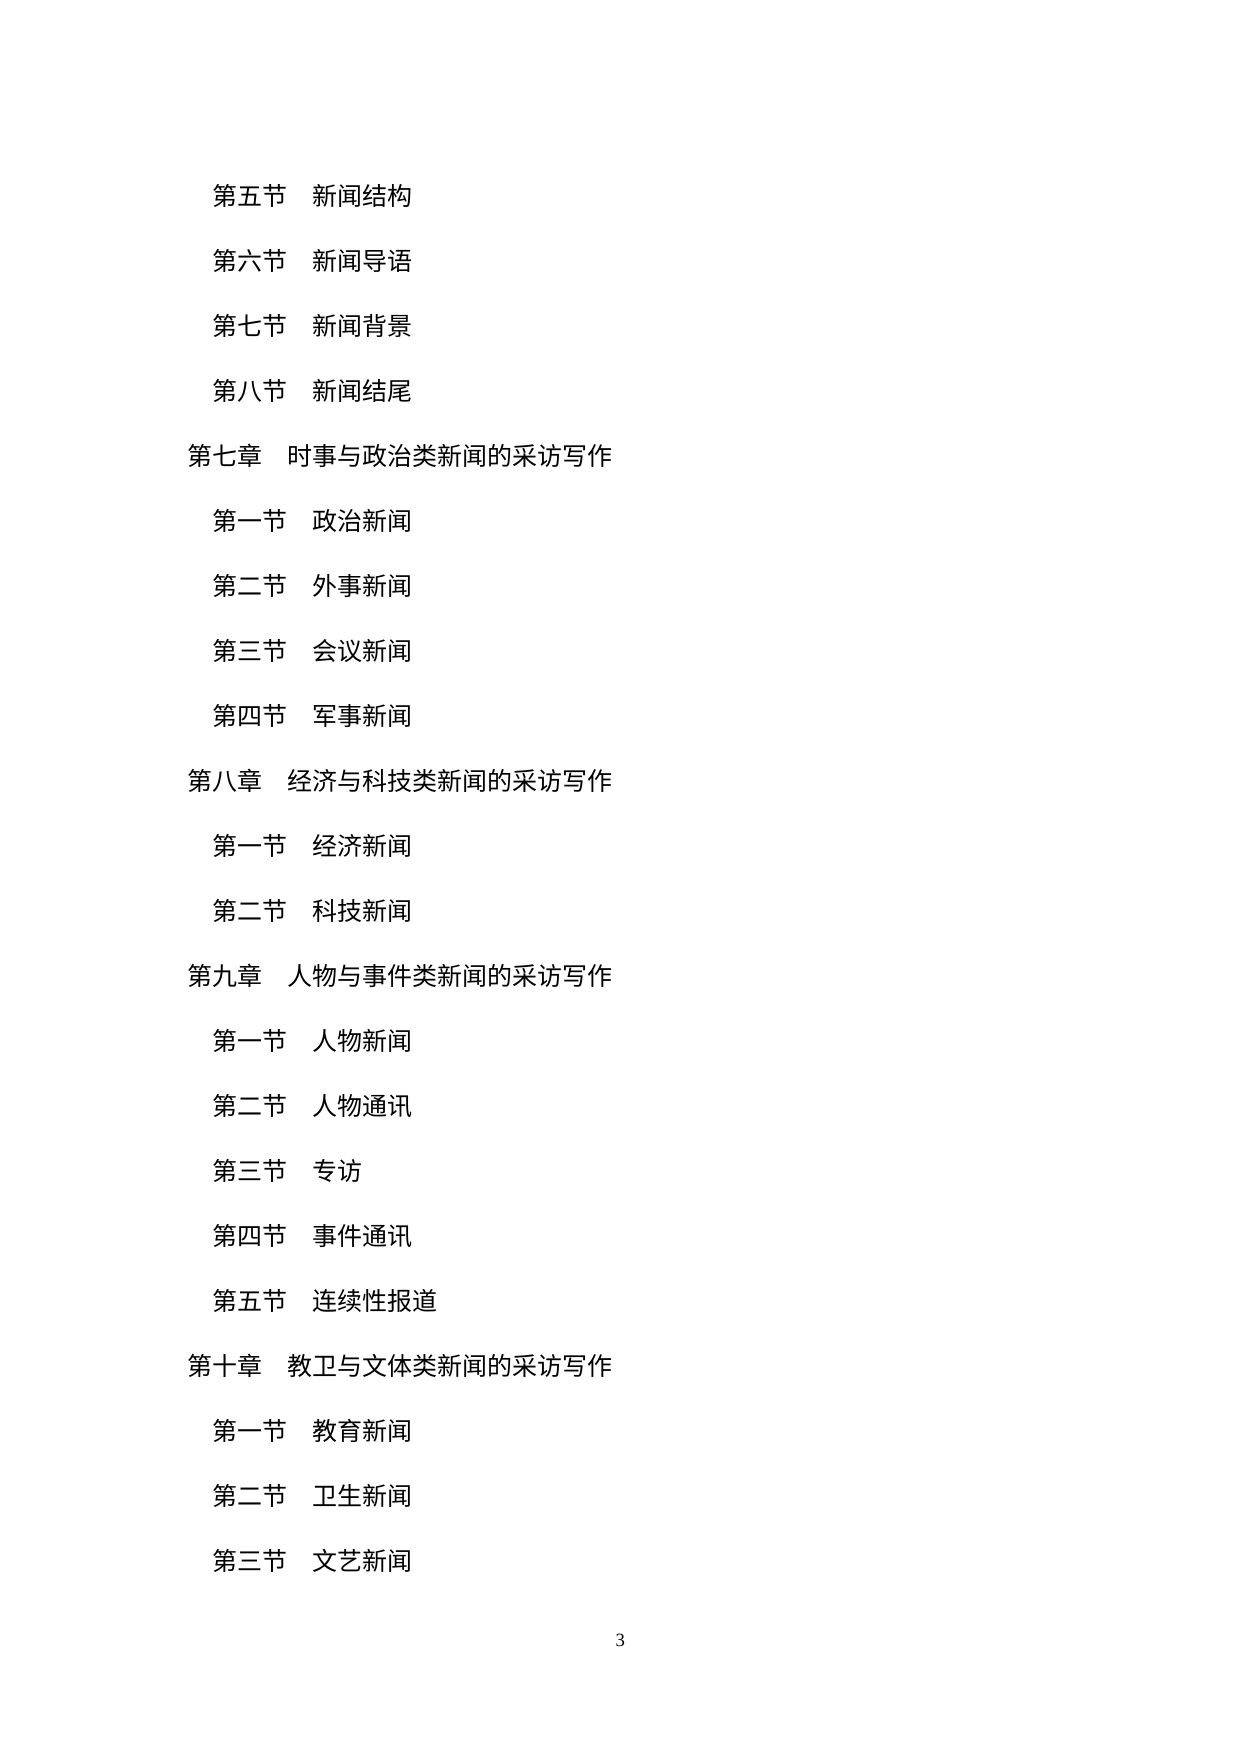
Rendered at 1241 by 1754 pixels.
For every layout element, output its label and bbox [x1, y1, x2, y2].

text [187, 162, 1053, 1592]
